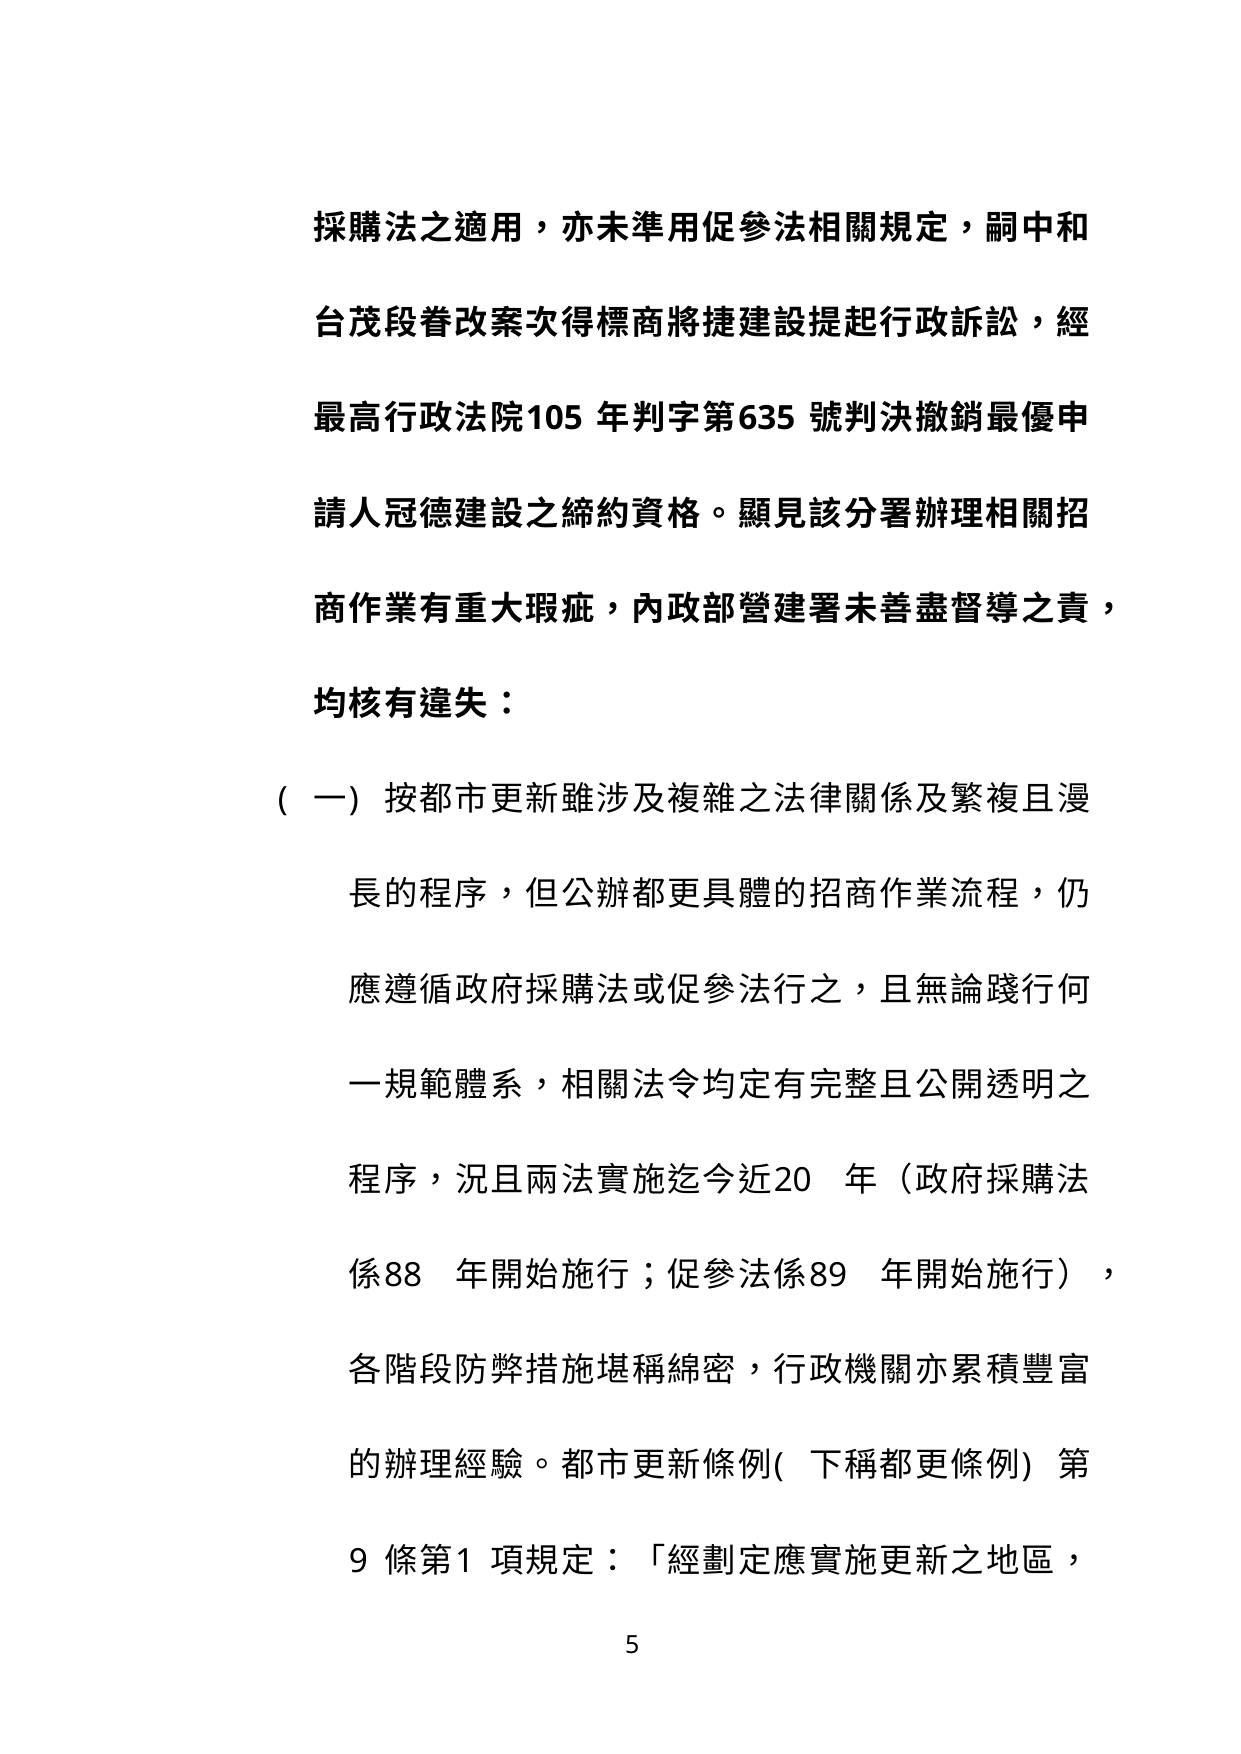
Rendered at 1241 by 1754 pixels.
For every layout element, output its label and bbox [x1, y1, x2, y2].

subtitle [208, 177, 1092, 748]
subtitle [244, 748, 1092, 1605]
